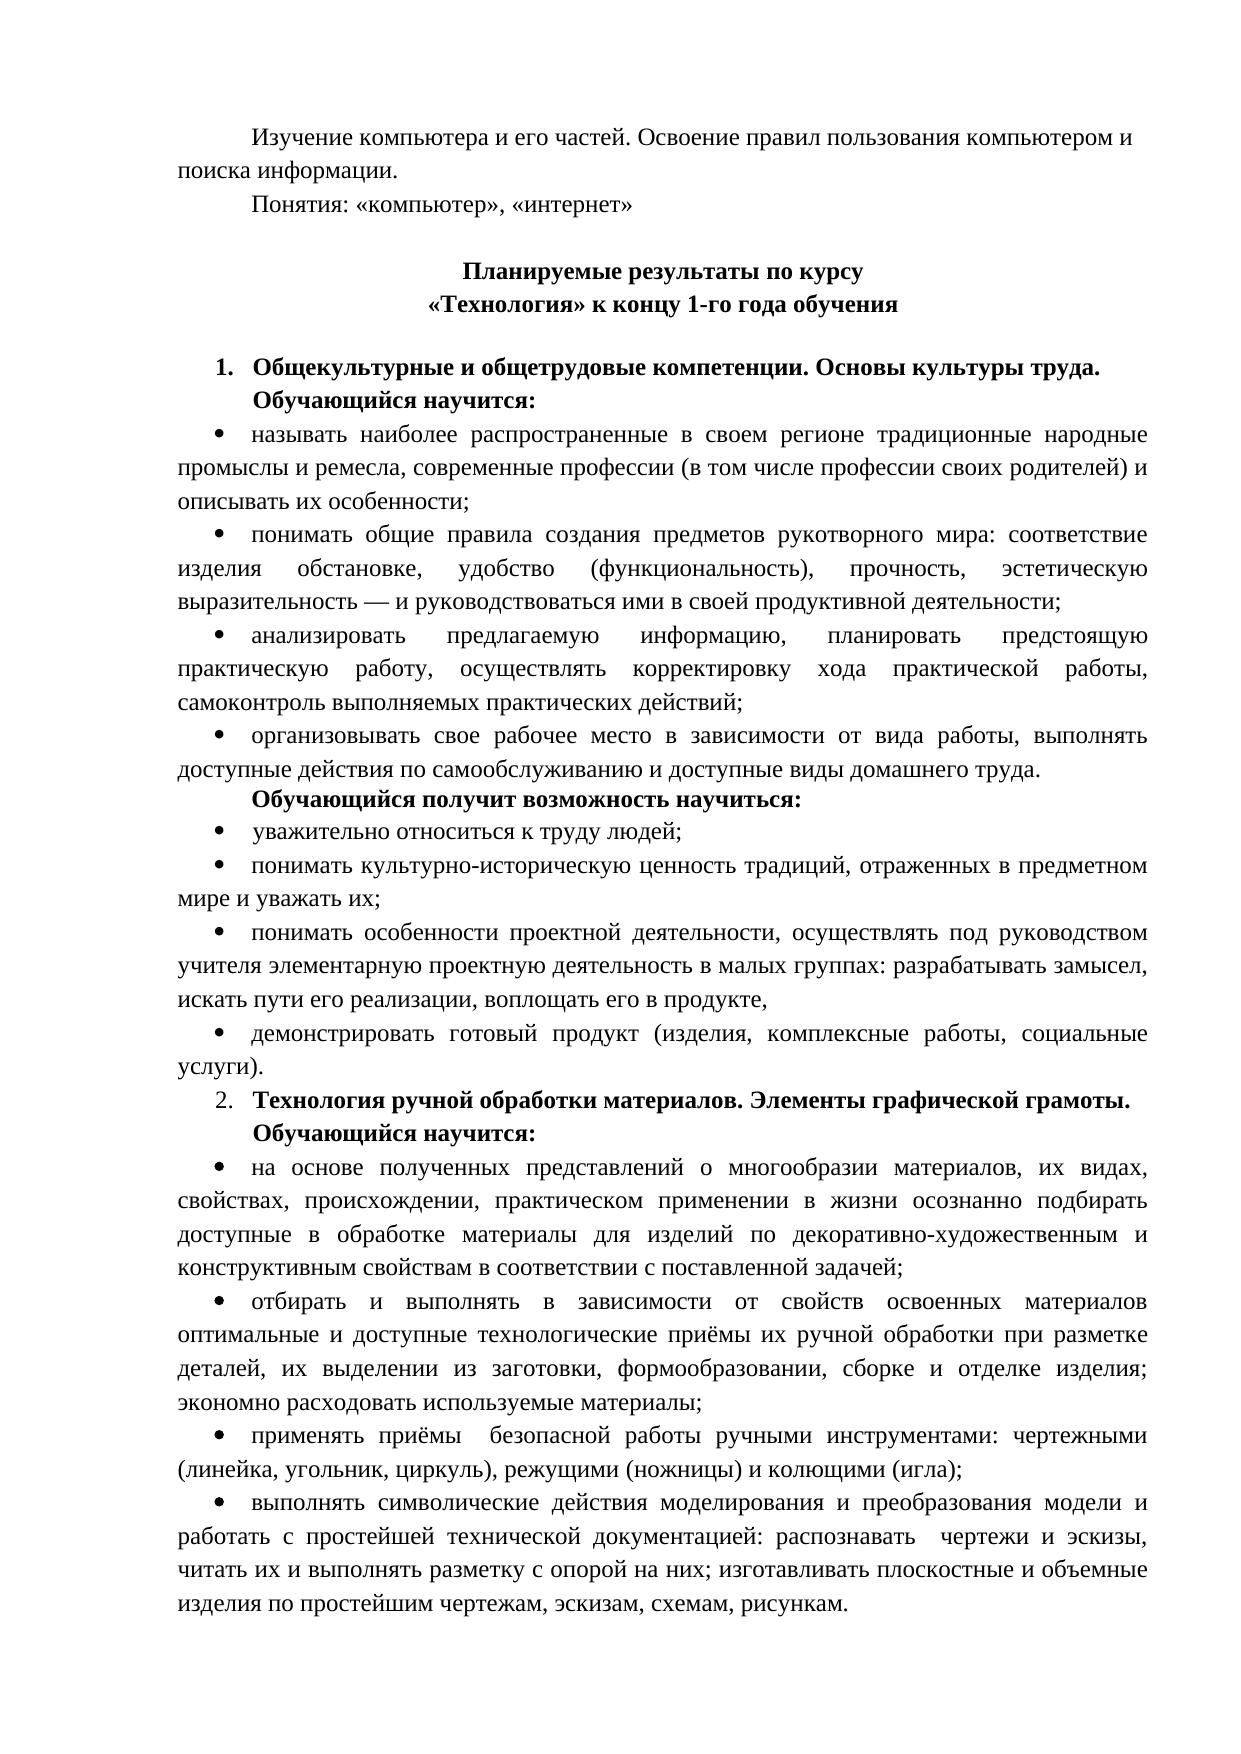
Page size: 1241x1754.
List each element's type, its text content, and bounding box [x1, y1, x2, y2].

text Изучение компьютера и его частей. Освоение правил пользования компьютером и поиска информации. [177, 118, 1148, 185]
list выполнять символические действия моделирования и преобразования модели и работать с простейшей технической документацией: распознавать чертежи и эскизы, читать их и выполнять разметку с опорой на них; изготавливать плоскостные и объемные изделия по простейшим чертежам, эскизам, схемам, рисункам. [177, 1484, 1148, 1618]
list называть наиболее распространенные в своем регионе традиционные народные промыслы и ремесла, современные профессии (в том числе профессии своих родителей) и описывать их особенности; [177, 415, 1148, 516]
list понимать общие правила создания предметов рукотворного мира: соответствие изделия обстановке, удобство (функциональность), прочность, эстетическую выразительность — и руководствоваться ими в своей продуктивной деятельности; [177, 516, 1148, 616]
list Технология ручной обработки материалов. Элементы графической грамоты. [215, 1081, 1148, 1115]
text «Технология» к концу 1-го года обучения [177, 286, 1148, 319]
list на основе полученных представлений о многообразии материалов, их видах, свойствах, происхождении, практическом применении в жизни осознанно подбирать доступные в обработке материалы для изделий по декоративно-художественным и конструктивным свойствам в соответствии с поставленной задачей; [177, 1148, 1148, 1282]
list уважительно относиться к труду людей; [215, 813, 1148, 846]
text Понятия: «компьютер», «интернет» [177, 185, 1148, 219]
text Обучающийся научится: [252, 1115, 1148, 1148]
text Планируемые результаты по курсу [177, 252, 1148, 286]
list отбирать и выполнять в зависимости от свойств освоенных материалов оптимальные и доступные технологические приёмы их ручной обработки при разметке деталей, их выделении из заготовки, формообразовании, сборке и отделке изделия; экономно расходовать используемые материалы; [177, 1282, 1148, 1417]
list понимать культурно-историческую ценность традиций, отраженных в предметном мире и уважать их; [177, 846, 1148, 913]
text Обучающийся получит возможность научиться: [177, 784, 1152, 813]
list демонстрировать готовый продукт (изделия, комплексные работы, социальные услуги). [177, 1014, 1148, 1081]
text Обучающийся научится: [252, 382, 1148, 415]
list анализировать предлагаемую информацию, планировать предстоящую практическую работу, осуществлять корректировку хода практической работы, самоконтроль выполняемых практических действий; [177, 616, 1148, 717]
list применять приёмы безопасной работы ручными инструментами: чертежными (линейка, угольник, циркуль), режущими (ножницы) и колющими (игла); [177, 1417, 1148, 1484]
list Общекультурные и общетрудовые компетенции. Основы культуры труда. [215, 348, 1148, 382]
list понимать особенности проектной деятельности, осуществлять под руководством учителя элементарную проектную деятельность в малых группах: разрабатывать замысел, искать пути его реализации, воплощать его в продукте, [177, 913, 1148, 1014]
list организовывать свое рабочее место в зависимости от вида работы, выполнять доступные действия по самообслуживанию и доступные виды домашнего труда. [177, 717, 1148, 784]
